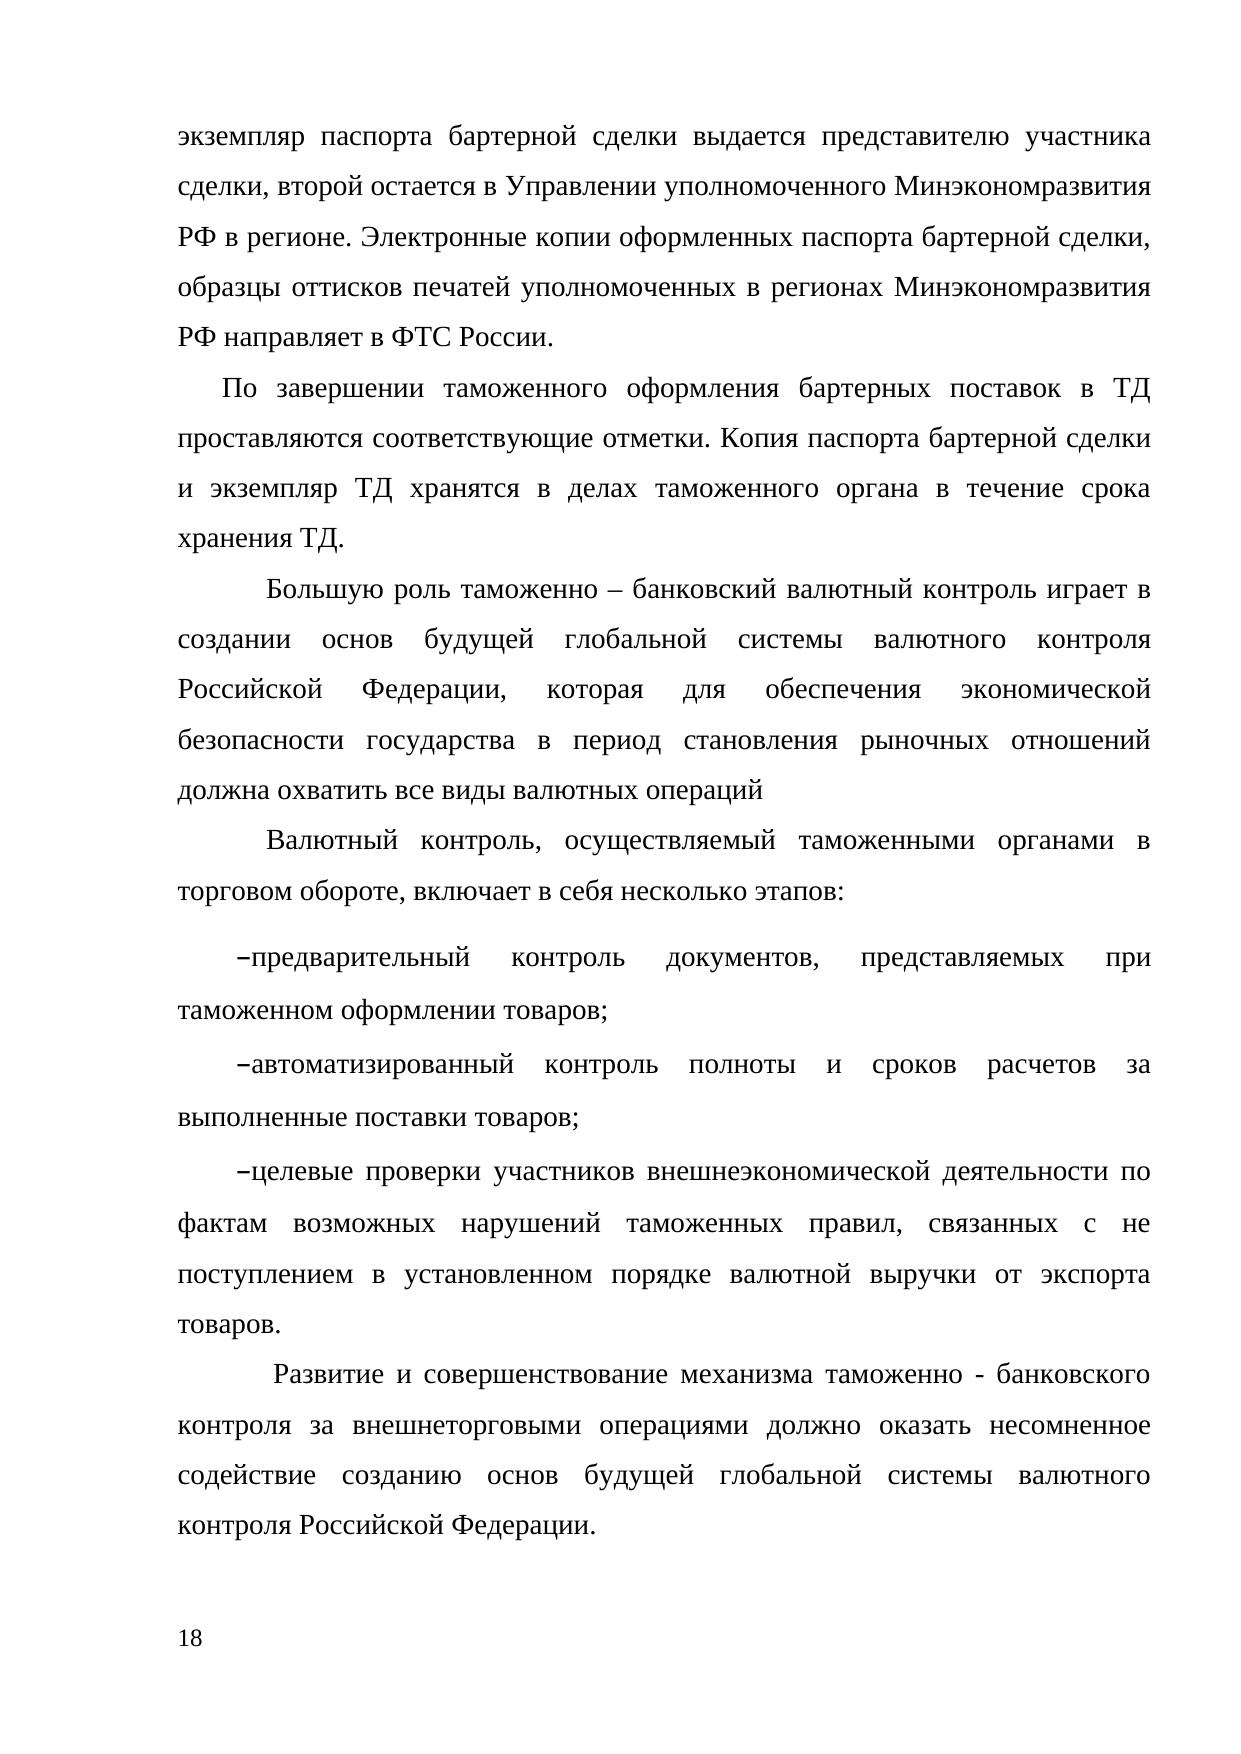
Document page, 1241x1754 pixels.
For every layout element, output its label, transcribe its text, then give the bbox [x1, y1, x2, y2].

text Валютный контроль, осуществляемый таможенными органами в торговом обороте, включает в себя несколько этапов: [177, 822, 1152, 906]
text Развитие и совершенствование механизма таможенно - банковского контроля за внешнеторговыми операциями должно оказать несомненное содействие созданию основ будущей глобальной системы валютного контроля Российской Федерации. [177, 1357, 1152, 1541]
text Большую роль таможенно – банковский валютный контроль играет в создании основ будущей глобальной системы валютного контроля Российской Федерации, которая для обеспечения экономической безопасности государства в период становления рыночных отношений должна охватить все виды валютных операций [177, 571, 1152, 806]
list предварительный контроль документов, представляемых при таможенном оформлении товаров; [177, 936, 1152, 1026]
list автоматизированный контроль полноты и сроков расчетов за выполненные поставки товаров; [177, 1042, 1152, 1132]
title По завершении таможенного оформления бартерных поставок в ТД проставляются соответствующие отметки. Копия паспорта бартерной сделки и экземпляр ТД хранятся в делах таможенного органа в течение срока хранения ТД. [177, 370, 1152, 554]
list целевые проверки участников внешнеэкономической деятельности по фактам возможных нарушений таможенных правил, связанных с не поступлением в установленном порядке валютной выручки от экспорта товаров. [177, 1149, 1152, 1340]
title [177, 118, 1152, 353]
